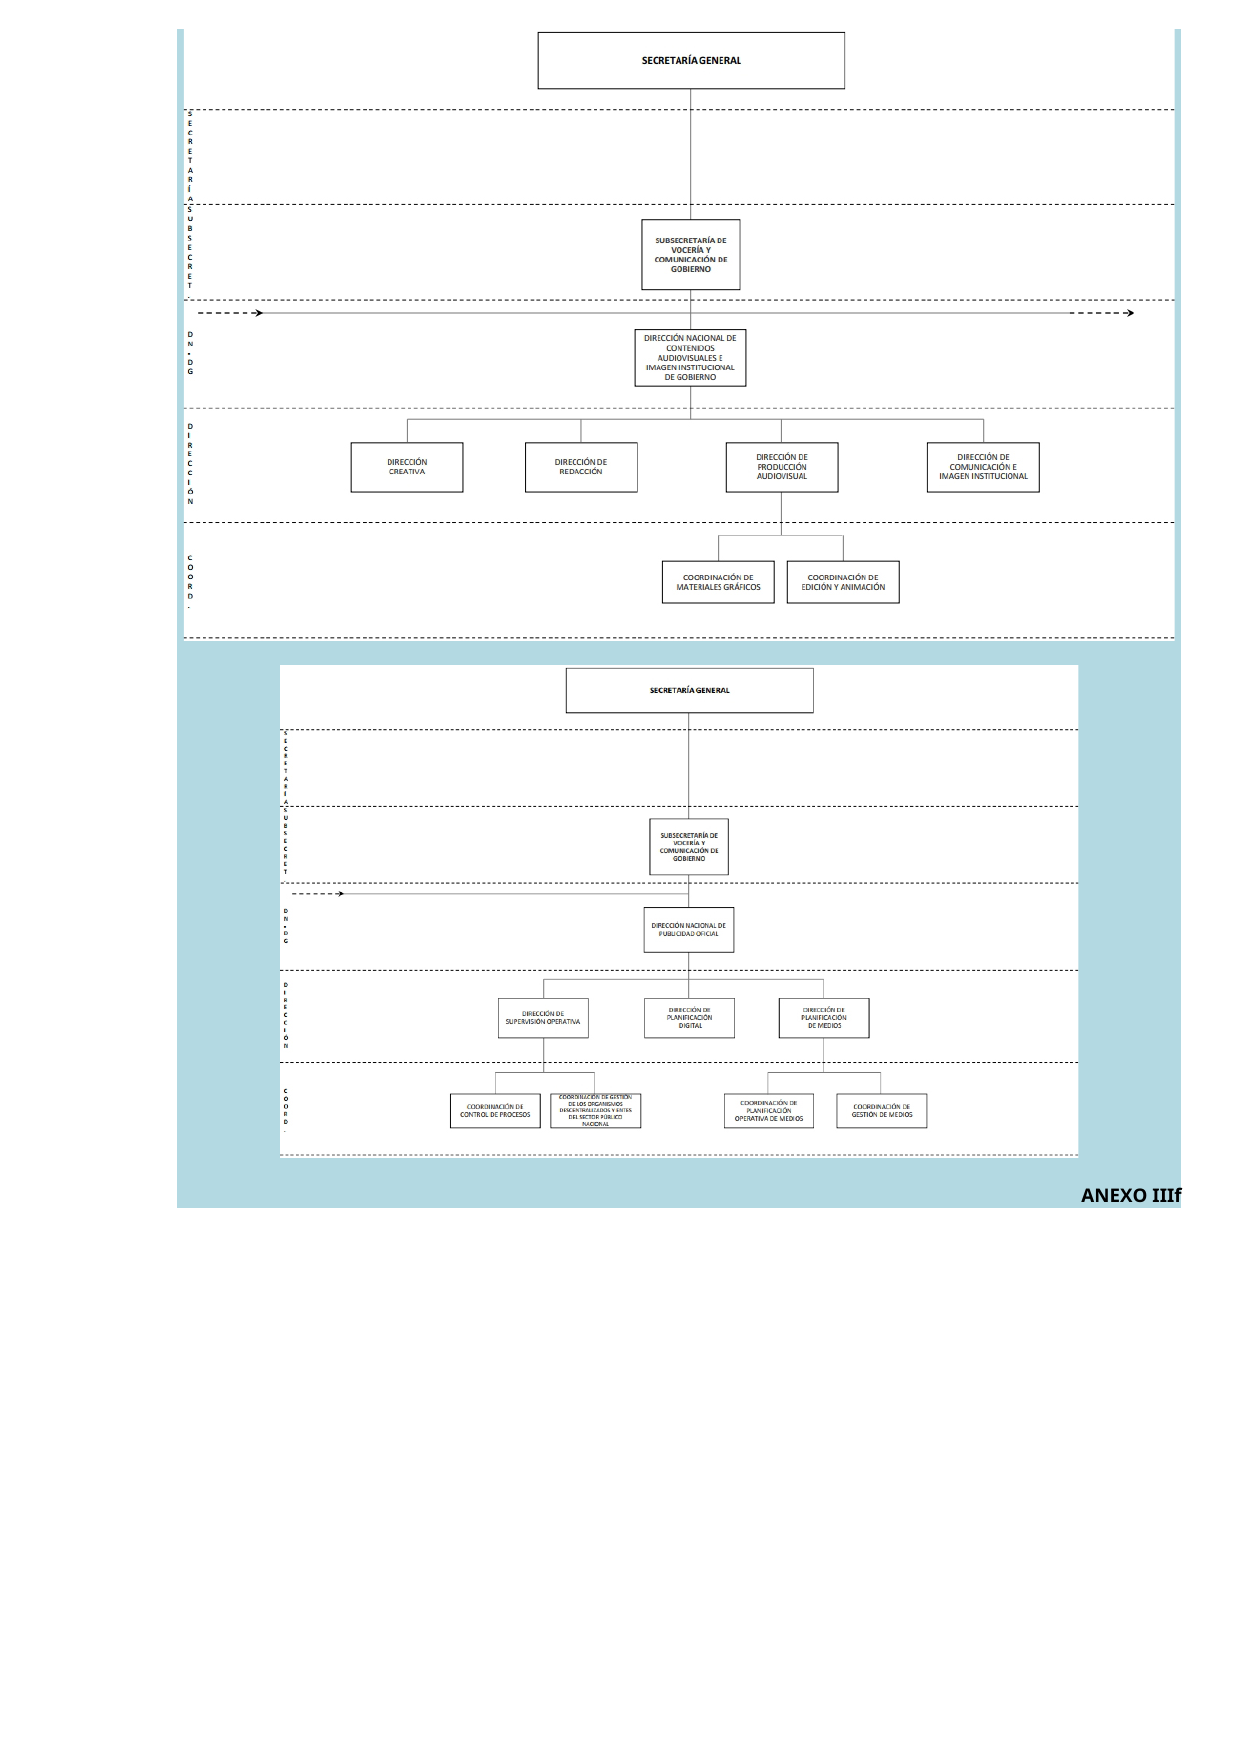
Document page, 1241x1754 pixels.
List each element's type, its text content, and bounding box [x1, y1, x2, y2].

picture [280, 665, 1079, 1158]
text ANEXO IIIf [177, 1183, 1181, 1208]
picture [183, 29, 1175, 641]
